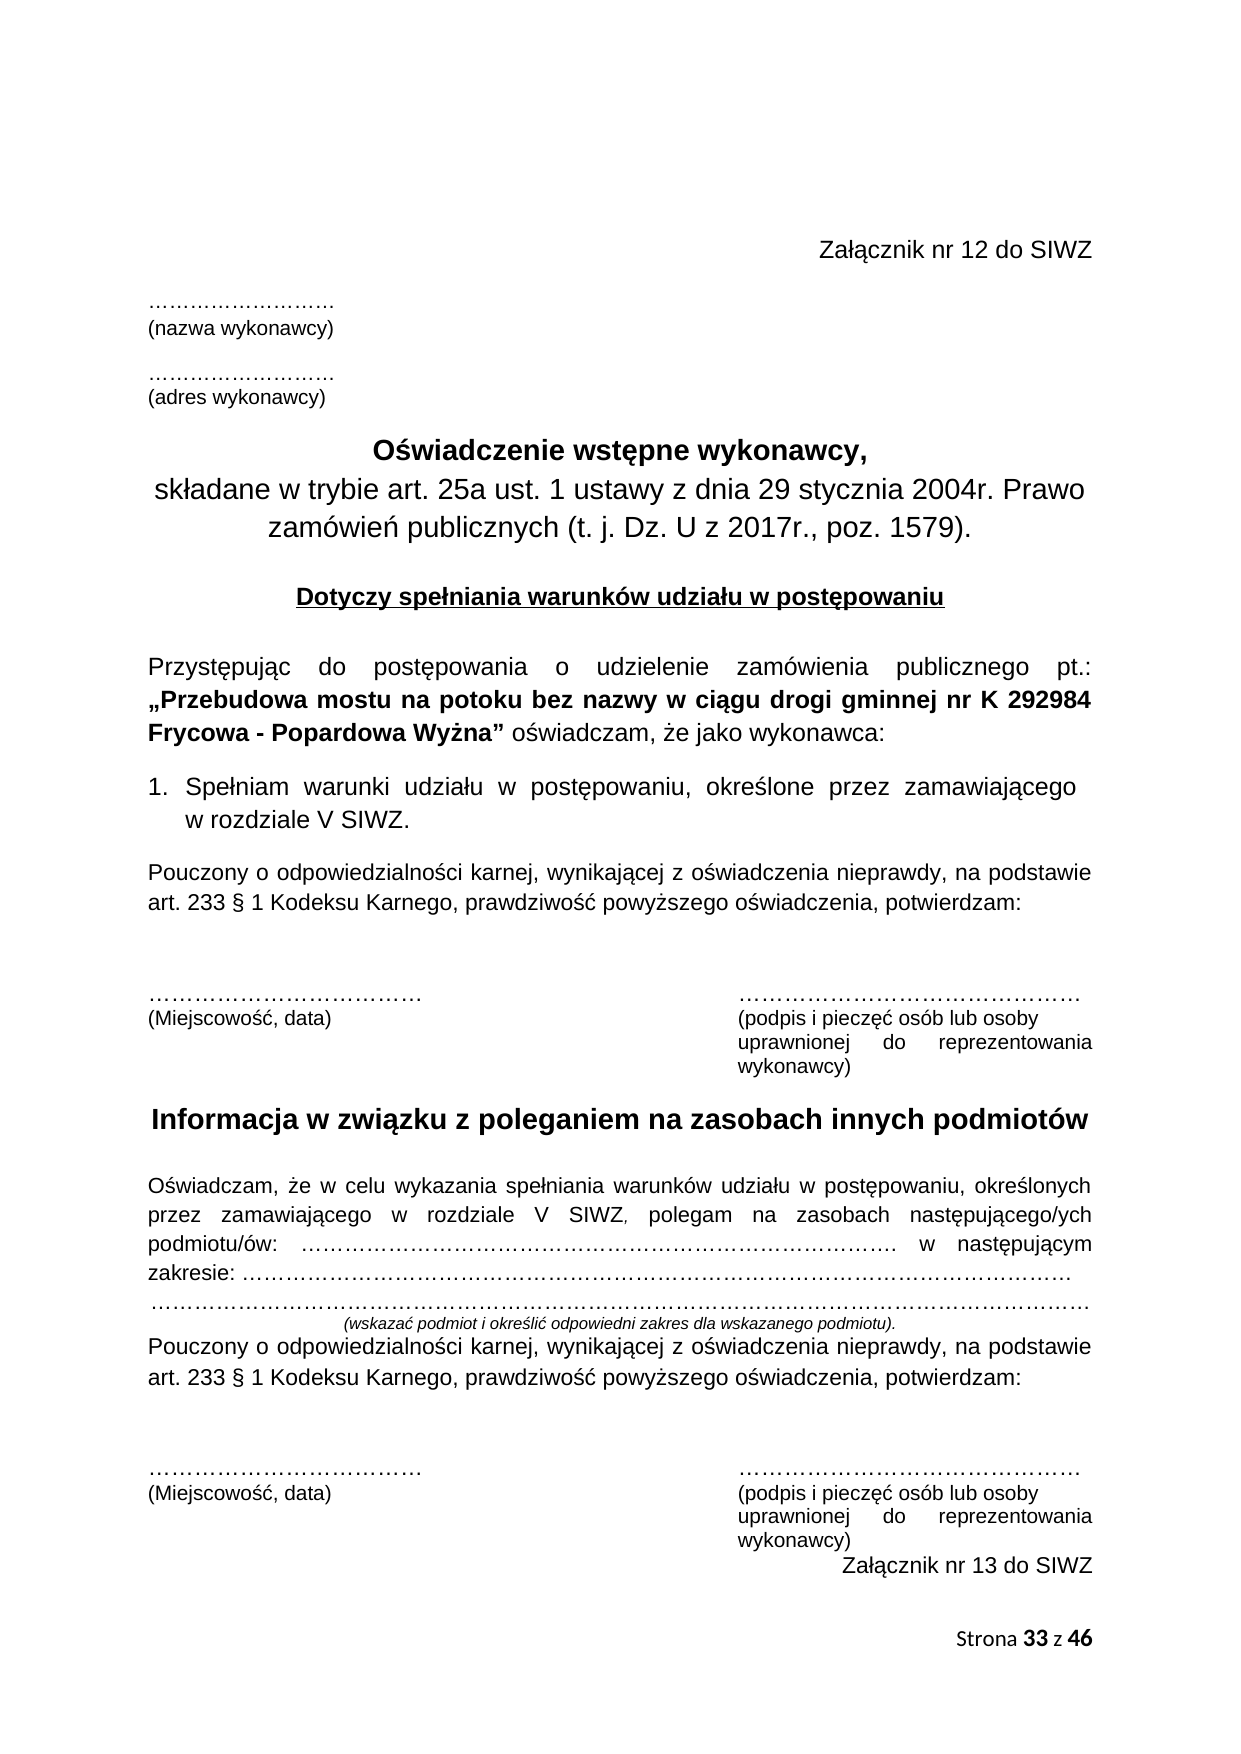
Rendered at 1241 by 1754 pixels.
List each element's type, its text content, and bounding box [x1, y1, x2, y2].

text (nazwa wykonawcy) [148, 316, 1093, 340]
text uprawnionej do reprezentowania wykonawcy) [738, 1030, 1093, 1078]
text ……………………………… ……………………………………… [148, 980, 1093, 1006]
text ……………………………… ……………………………………… [148, 1454, 1093, 1480]
text uprawnionej do reprezentowania wykonawcy) [738, 1504, 1093, 1552]
text ……………………… [148, 288, 1093, 312]
text Pouczony o odpowiedzialności karnej, wynikającej z oświadczenia nieprawdy, na podstawie art. 233 § 1 Kodeksu Karnego, prawdziwość powyższego oświadczenia, potwierdzam: [148, 859, 1093, 915]
text Dotyczy spełniania warunków udziału w postępowaniu [148, 582, 1093, 611]
text (Miejscowość, data) (podpis i pieczęć osób lub osoby [148, 1006, 1093, 1030]
text Załącznik nr 12 do SIWZ [148, 235, 1093, 263]
list Spełniam warunki udziału w postępowaniu, określone przez zamawiającego w rozdziale V SIWZ. [148, 772, 1093, 834]
text Oświadczenie wstępne wykonawcy, składane w trybie art. 25a ust. 1 ustawy z dnia 29 stycznia 2004r. Prawo zamówień publicznych (t. j. Dz. U z 2017r., poz. 1579). [148, 433, 1093, 544]
text (adres wykonawcy) [148, 385, 1093, 409]
text Przystępując do postępowania o udzielenie zamówienia publicznego pt.: „Przebudowa mostu na potoku bez nazwy w ciągu drogi gminnej nr K 292984 Frycowa - Popardowa Wyżna” oświadczam, że jako wykonawca: [148, 652, 1093, 747]
text Oświadczam, że w celu wykazania spełniania warunków udziału w postępowaniu, określonych przez zamawiającego w rozdziale V SIWZ, polegam na zasobach następującego/ych podmiotu/ów: ………………………………………………………………………. w następującym zakresie: …………………………………………………………………………………………………… [148, 1173, 1093, 1285]
text Pouczony o odpowiedzialności karnej, wynikającej z oświadczenia nieprawdy, na podstawie art. 233 § 1 Kodeksu Karnego, prawdziwość powyższego oświadczenia, potwierdzam: [148, 1333, 1093, 1390]
text ……………………… [148, 361, 1093, 385]
text Załącznik nr 13 do SIWZ [148, 1552, 1093, 1579]
text (Miejscowość, data) (podpis i pieczęć osób lub osoby [148, 1480, 1093, 1504]
text Informacja w związku z poleganiem na zasobach innych podmiotów [148, 1102, 1093, 1135]
text ………………………………………………………………………………………………………………… (wskazać podmiot i określić odpowiedni zakres dla wskazanego podmiotu). [148, 1289, 1093, 1333]
